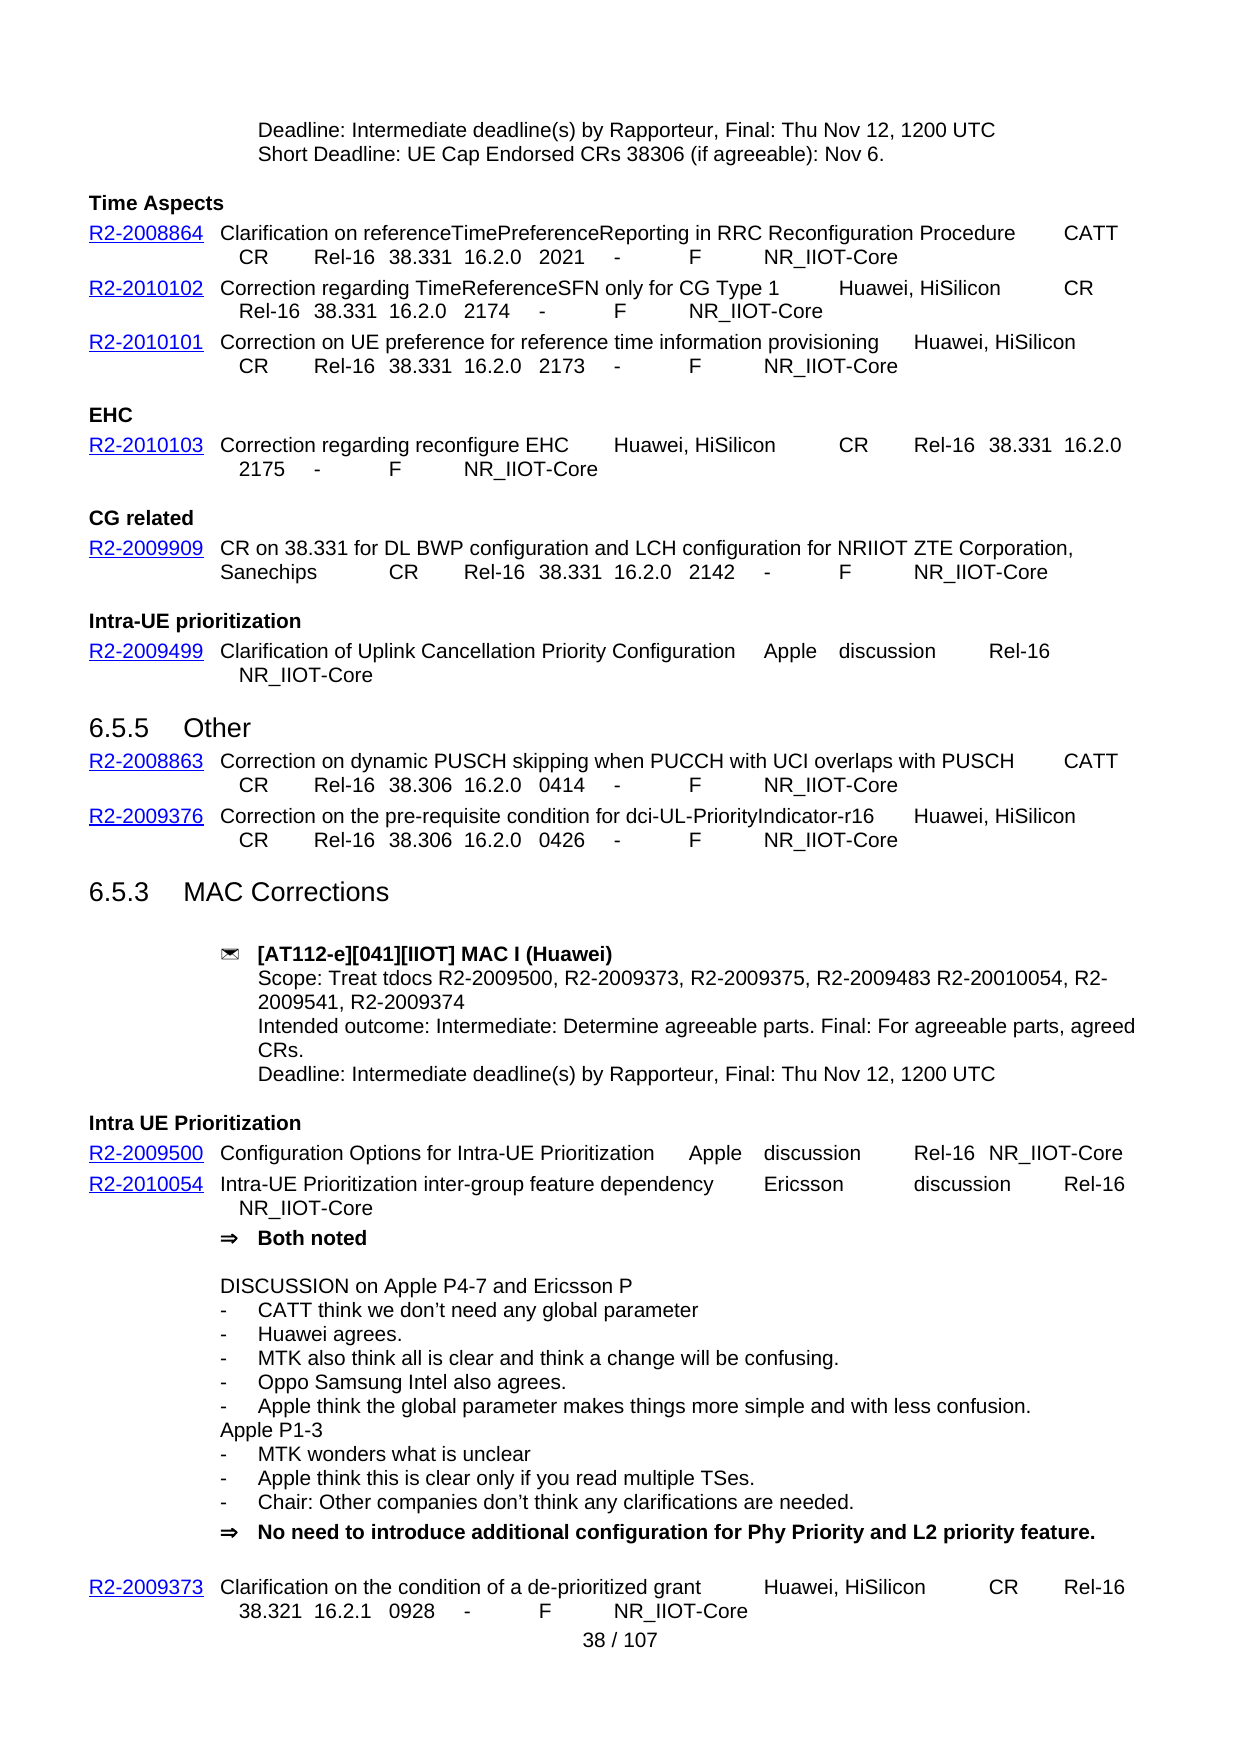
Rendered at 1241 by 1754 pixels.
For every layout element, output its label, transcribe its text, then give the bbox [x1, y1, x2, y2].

title R2-2009909 CR on 38.331 for DL BWP configuration and LCH configuration for NRIIOT ZTE Corporation, Sanechips CR Rel-16 38.331 16.2.0 2142 - F NR_IIOT-Core [89, 536, 1152, 584]
text - Chair: Other companies don’t think any clarifications are needed. [220, 1489, 1152, 1513]
title R2-2009499 Clarification of Uplink Cancellation Priority Configuration Apple discussion Rel-16 NR_IIOT-Core [89, 639, 1152, 687]
title R2-2010101 Correction on UE preference for reference time information provisioning Huawei, HiSilicon CR Rel-16 38.331 16.2.0 2173 - F NR_IIOT-Core [89, 329, 1152, 377]
title R2-2009373 Clarification on the condition of a de-prioritized grant Huawei, HiSilicon CR Rel-16 38.321 16.2.1 0928 - F NR_IIOT-Core [89, 1574, 1152, 1622]
text - MTK also think all is clear and think a change will be confusing. [220, 1346, 1152, 1370]
text Both noted [220, 1226, 1152, 1250]
text Deadline: Intermediate deadline(s) by Rapporteur, Final: Thu Nov 12, 1200 UTC [220, 118, 1152, 142]
title R2-2010054 Intra-UE Prioritization inter-group feature dependency Ericsson discussion Rel-16 NR_IIOT-Core [89, 1171, 1152, 1219]
text Intended outcome: Intermediate: Determine agreeable parts. Final: For agreeable parts, agreed CRs. [220, 1014, 1152, 1062]
text Deadline: Intermediate deadline(s) by Rapporteur, Final: Thu Nov 12, 1200 UTC [220, 1062, 1152, 1086]
text Apple P1-3 [220, 1418, 1152, 1442]
text Intra UE Prioritization [89, 1111, 1152, 1135]
text Intra-UE prioritization [89, 609, 1152, 633]
text - MTK wonders what is unclear [220, 1442, 1152, 1466]
text Scope: Treat tdocs R2-2009500, R2-2009373, R2-2009375, R2-2009483 R2-20010054, R2-2009541, R2-2009374 [220, 966, 1152, 1014]
text EHC [89, 402, 1152, 426]
title R2-2010103 Correction regarding reconfigure EHC Huawei, HiSilicon CR Rel-16 38.331 16.2.0 2175 - F NR_IIOT-Core [89, 433, 1152, 481]
text - CATT think we don’t need any global parameter [220, 1298, 1152, 1322]
text Time Aspects [89, 191, 1152, 215]
text - Oppo Samsung Intel also agrees. [220, 1370, 1152, 1394]
text - Huawei agrees. [220, 1322, 1152, 1346]
title R2-2009376 Correction on the pre-requisite condition for dci-UL-PriorityIndicator-r16 Huawei, HiSilicon CR Rel-16 38.306 16.2.0 0426 - F NR_IIOT-Core [89, 803, 1152, 851]
text CG related [89, 506, 1152, 529]
text [AT112-e][041][IIOT] MAC I (Huawei) [220, 942, 1152, 966]
title R2-2010102 Correction regarding TimeReferenceSFN only for CG Type 1 Huawei, HiSilicon CR Rel-16 38.331 16.2.0 2174 - F NR_IIOT-Core [89, 275, 1152, 323]
text - Apple think this is clear only if you read multiple TSes. [220, 1466, 1152, 1489]
subtitle 6.5.3 MAC Corrections [89, 876, 1152, 908]
title R2-2009500 Configuration Options for Intra-UE Prioritization Apple discussion Rel-16 NR_IIOT-Core [89, 1141, 1152, 1165]
title R2-2008864 Clarification on referenceTimePreferenceReporting in RRC Reconfiguration Procedure CATT CR Rel-16 38.331 16.2.0 2021 - F NR_IIOT-Core [89, 221, 1152, 269]
text Short Deadline: UE Cap Endorsed CRs 38306 (if agreeable): Nov 6. [220, 142, 1152, 166]
text No need to introduce additional configuration for Phy Priority and L2 priority feature. [220, 1520, 1152, 1544]
subtitle 6.5.5 Other [89, 712, 1152, 743]
text - Apple think the global parameter makes things more simple and with less confusion. [220, 1394, 1152, 1418]
title R2-2008863 Correction on dynamic PUSCH skipping when PUCCH with UCI overlaps with PUSCH CATT CR Rel-16 38.306 16.2.0 0414 - F NR_IIOT-Core [89, 749, 1152, 797]
text DISCUSSION on Apple P4-7 and Ericsson P [220, 1274, 1152, 1298]
